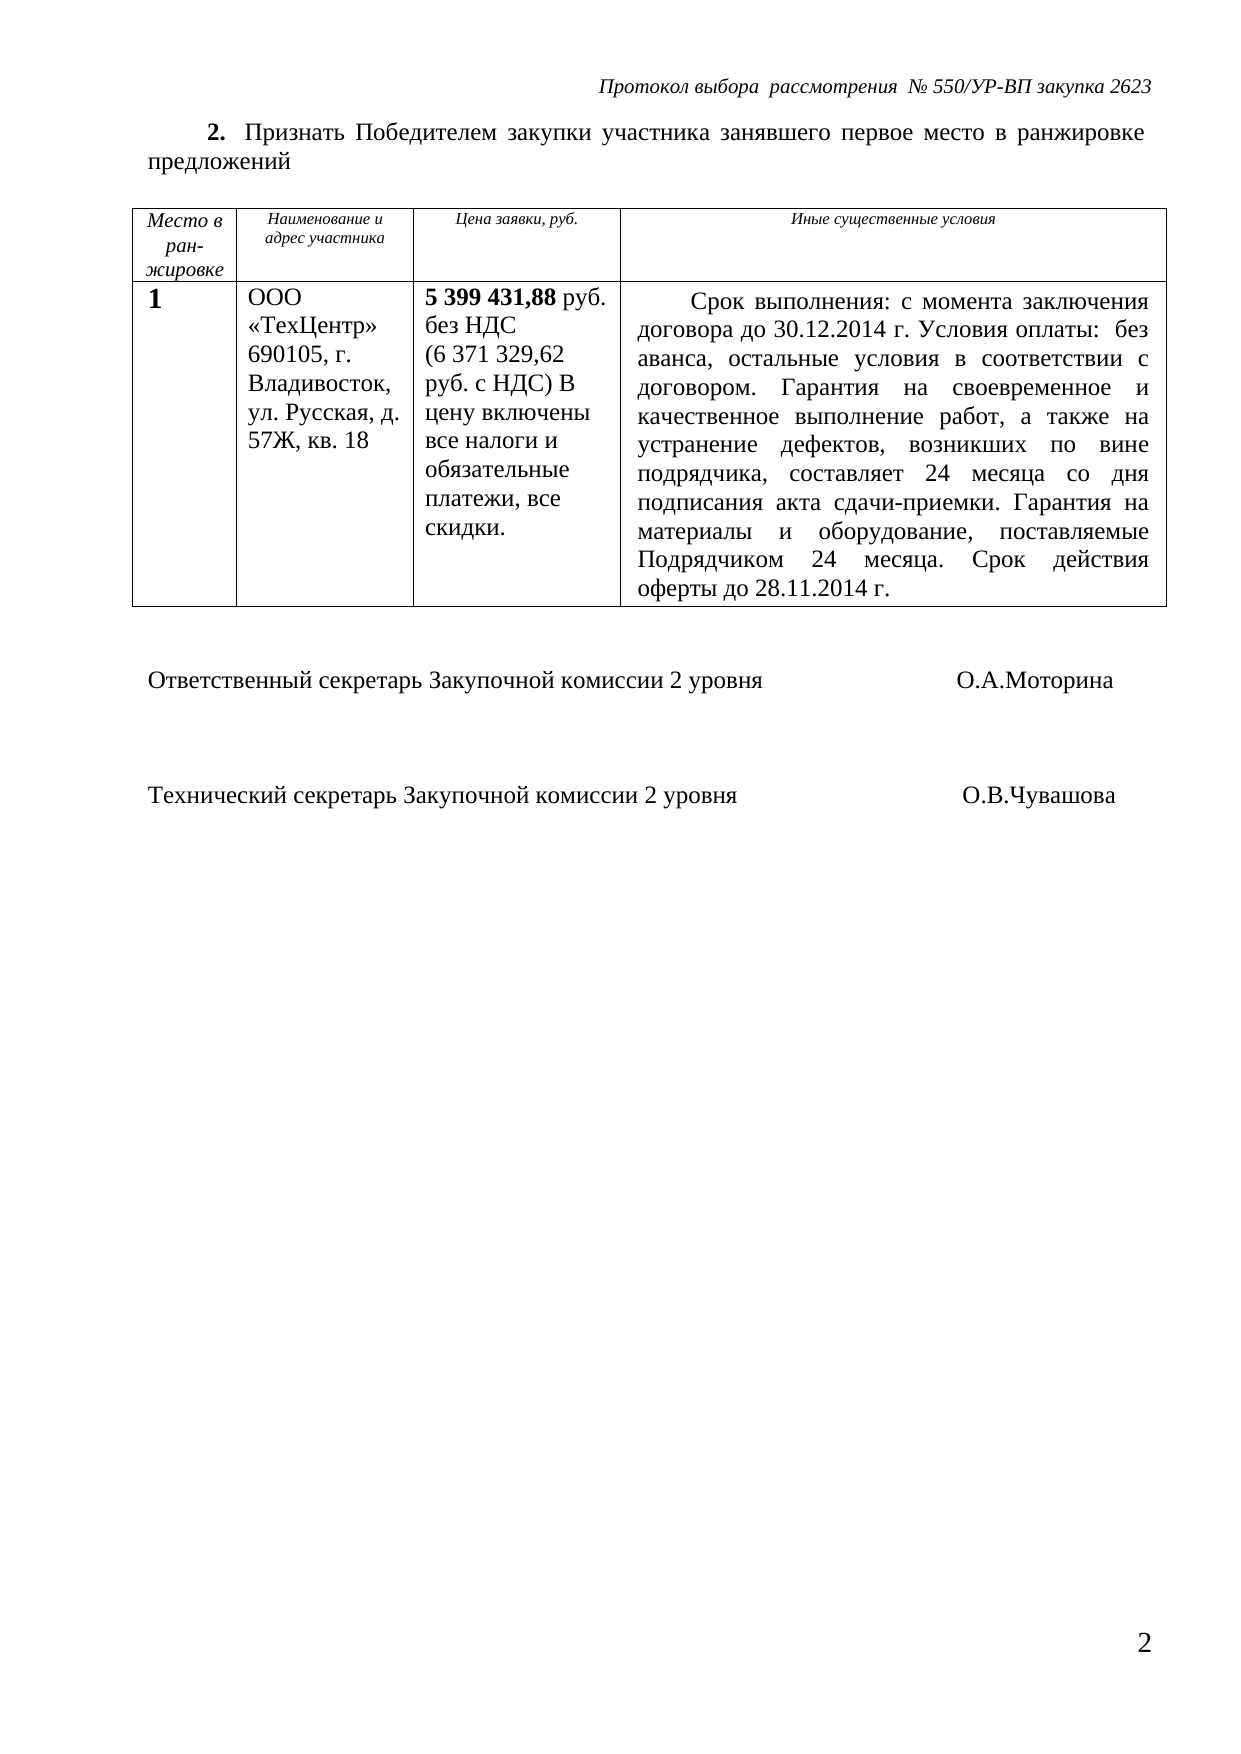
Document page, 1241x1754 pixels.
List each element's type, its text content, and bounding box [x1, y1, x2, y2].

table_cell 5 399 431,88 руб. без НДС (6 371 329,62 руб. с НДС) В цену включены все налоги и обязательные платежи, все скидки. [414, 282, 620, 606]
table_cell Срок выполнения: с момента заключения договора до 30.12.2014 г. Условия оплаты: без аванса, остальные условия в соответствии с договором. Гарантия на своевременное и качественное выполнение работ, а также на устранение дефектов, возникших по вине подрядчика, составляет 24 месяца со дня подписания акта сдачи-приемки. Гарантия на материалы и оборудование, поставляемые Подрядчиком 24 месяца. Срок действия оферты до 28.11.2014 г. [621, 282, 1166, 606]
table_header Иные существенные условия [621, 209, 1166, 281]
table_header Место в ран-жировке [133, 209, 236, 281]
list Признать Победителем закупки участника занявшего первое место в ранжировке предложений [148, 117, 1146, 174]
text Ответственный секретарь Закупочной комиссии 2 уровня О.А.Моторина [148, 665, 1152, 693]
table_cell ООО «ТехЦентр» 690105, г. Владивосток, ул. Русская, д. 57Ж, кв. 18 [237, 282, 413, 606]
text Технический секретарь Закупочной комиссии 2 уровня О.В.Чувашова [148, 780, 1152, 808]
table_cell 1 [133, 282, 236, 606]
table_header Цена заявки, руб. [414, 209, 620, 281]
table_header Наименование и адрес участника [237, 209, 413, 281]
